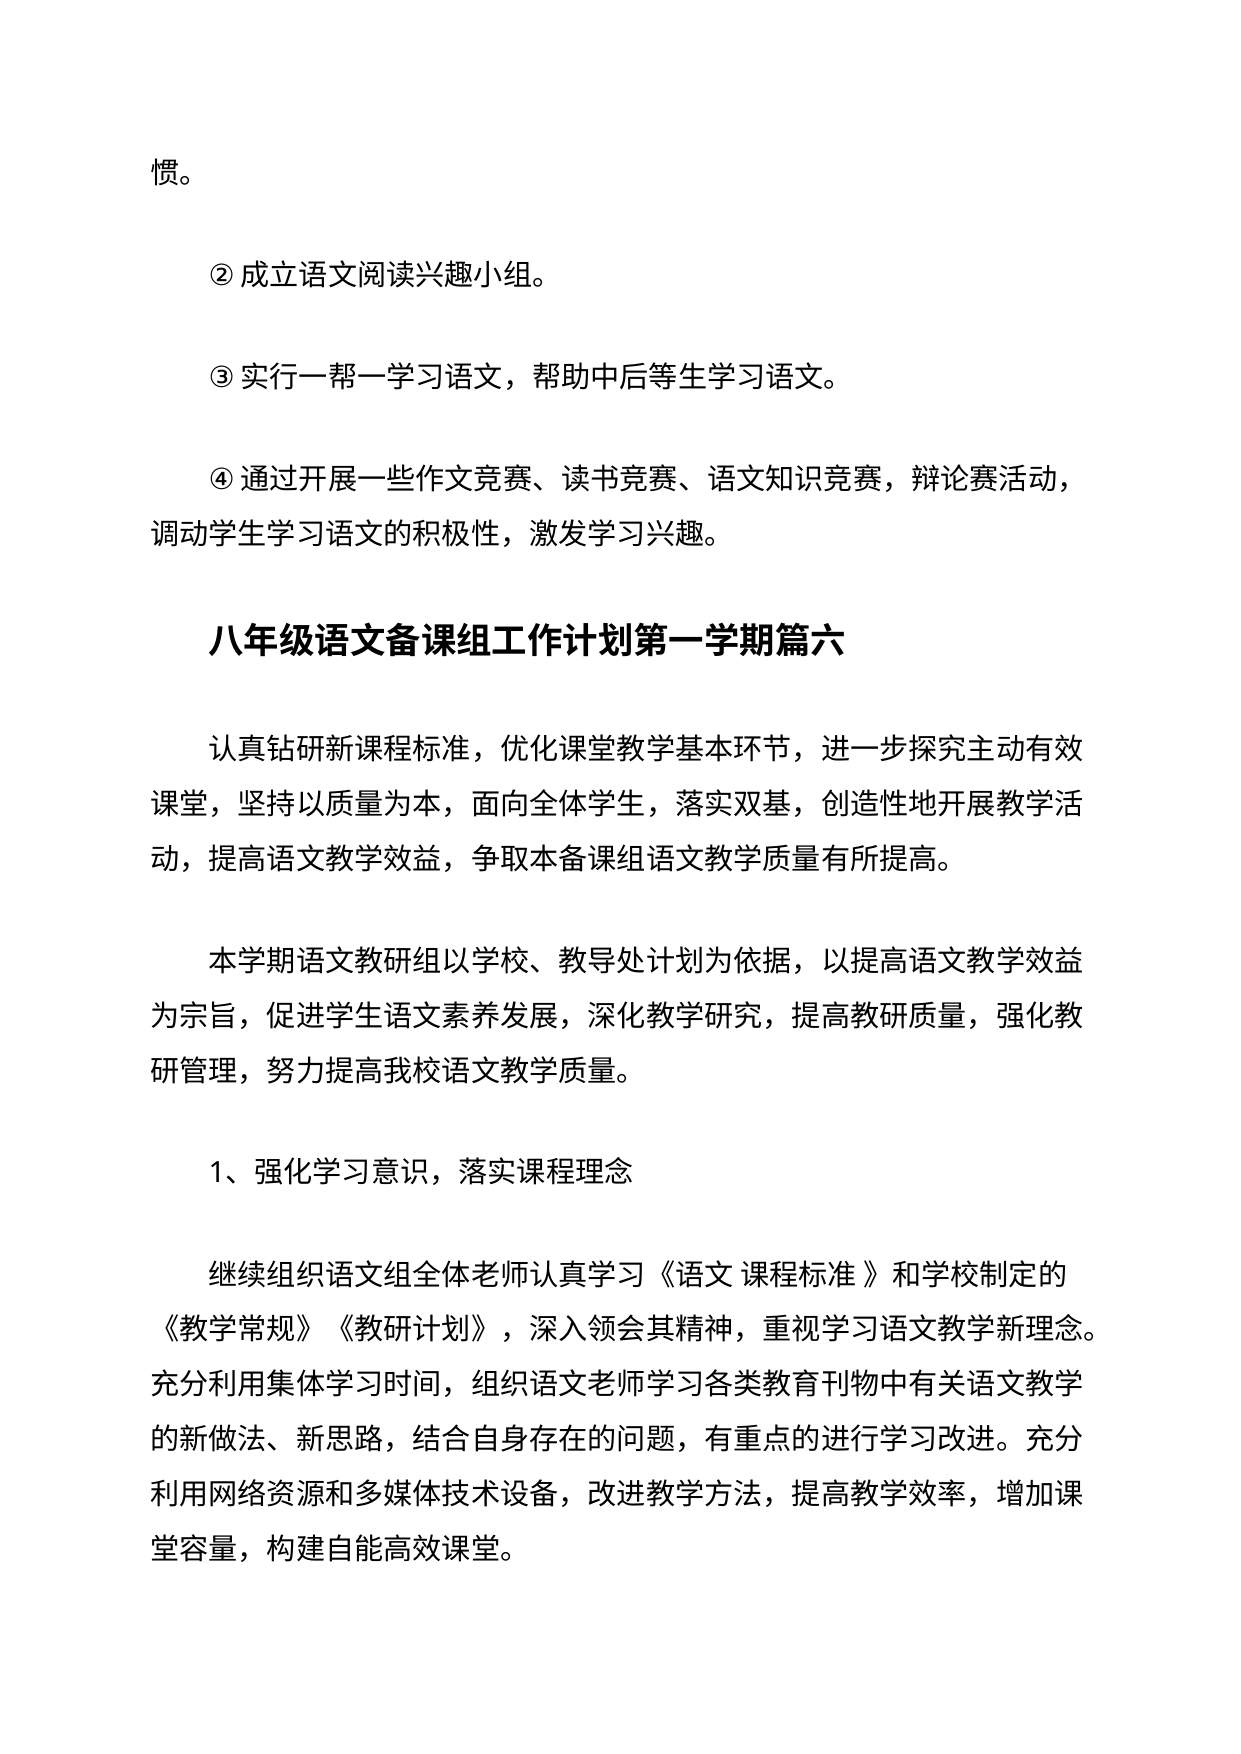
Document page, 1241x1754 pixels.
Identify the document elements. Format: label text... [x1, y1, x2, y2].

text 1、强化学习意识，落实课程理念 [150, 1149, 1090, 1191]
text ③实行一帮一学习语文，帮助中后等生学习语文。 [150, 354, 1090, 396]
text ④通过开展一些作文竞赛、读书竞赛、语文知识竞赛，辩论赛活动，调动学生学习语文的积极性，激发学习兴趣。 [150, 456, 1090, 553]
text 继续组织语文组全体老师认真学习《语文 课程标准 》和学校制定的《教学常规》《教研计划》，深入领会其精神，重视学习语文教学新理念。充分利用集体学习时间，组织语文老师学习各类教育刊物中有关语文教学的新做法、新思路，结合自身存在的问题，有重点的进行学习改进。充分利用网络资源和多媒体技术设备，改进教学方法，提高教学效率，增加课堂容量，构建自能高效课堂。 [150, 1251, 1090, 1568]
text 本学期语文教研组以学校、教导处计划为依据，以提高语文教学效益为宗旨，促进学生语文素养发展，深化教学研究，提高教研质量，强化教研管理，努力提高我校语文教学质量。 [150, 937, 1090, 1089]
text 八年级语文备课组工作计划第一学期篇六 [150, 612, 1090, 664]
text ②成立语文阅读兴趣小组。 [150, 252, 1090, 294]
text 认真钻研新课程标准，优化课堂教学基本环节，进一步探究主动有效课堂，坚持以质量为本，面向全体学生，落实双基，创造性地开展教学活动，提高语文教学效益，争取本备课组语文教学质量有所提高。 [150, 726, 1090, 878]
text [150, 150, 1090, 192]
